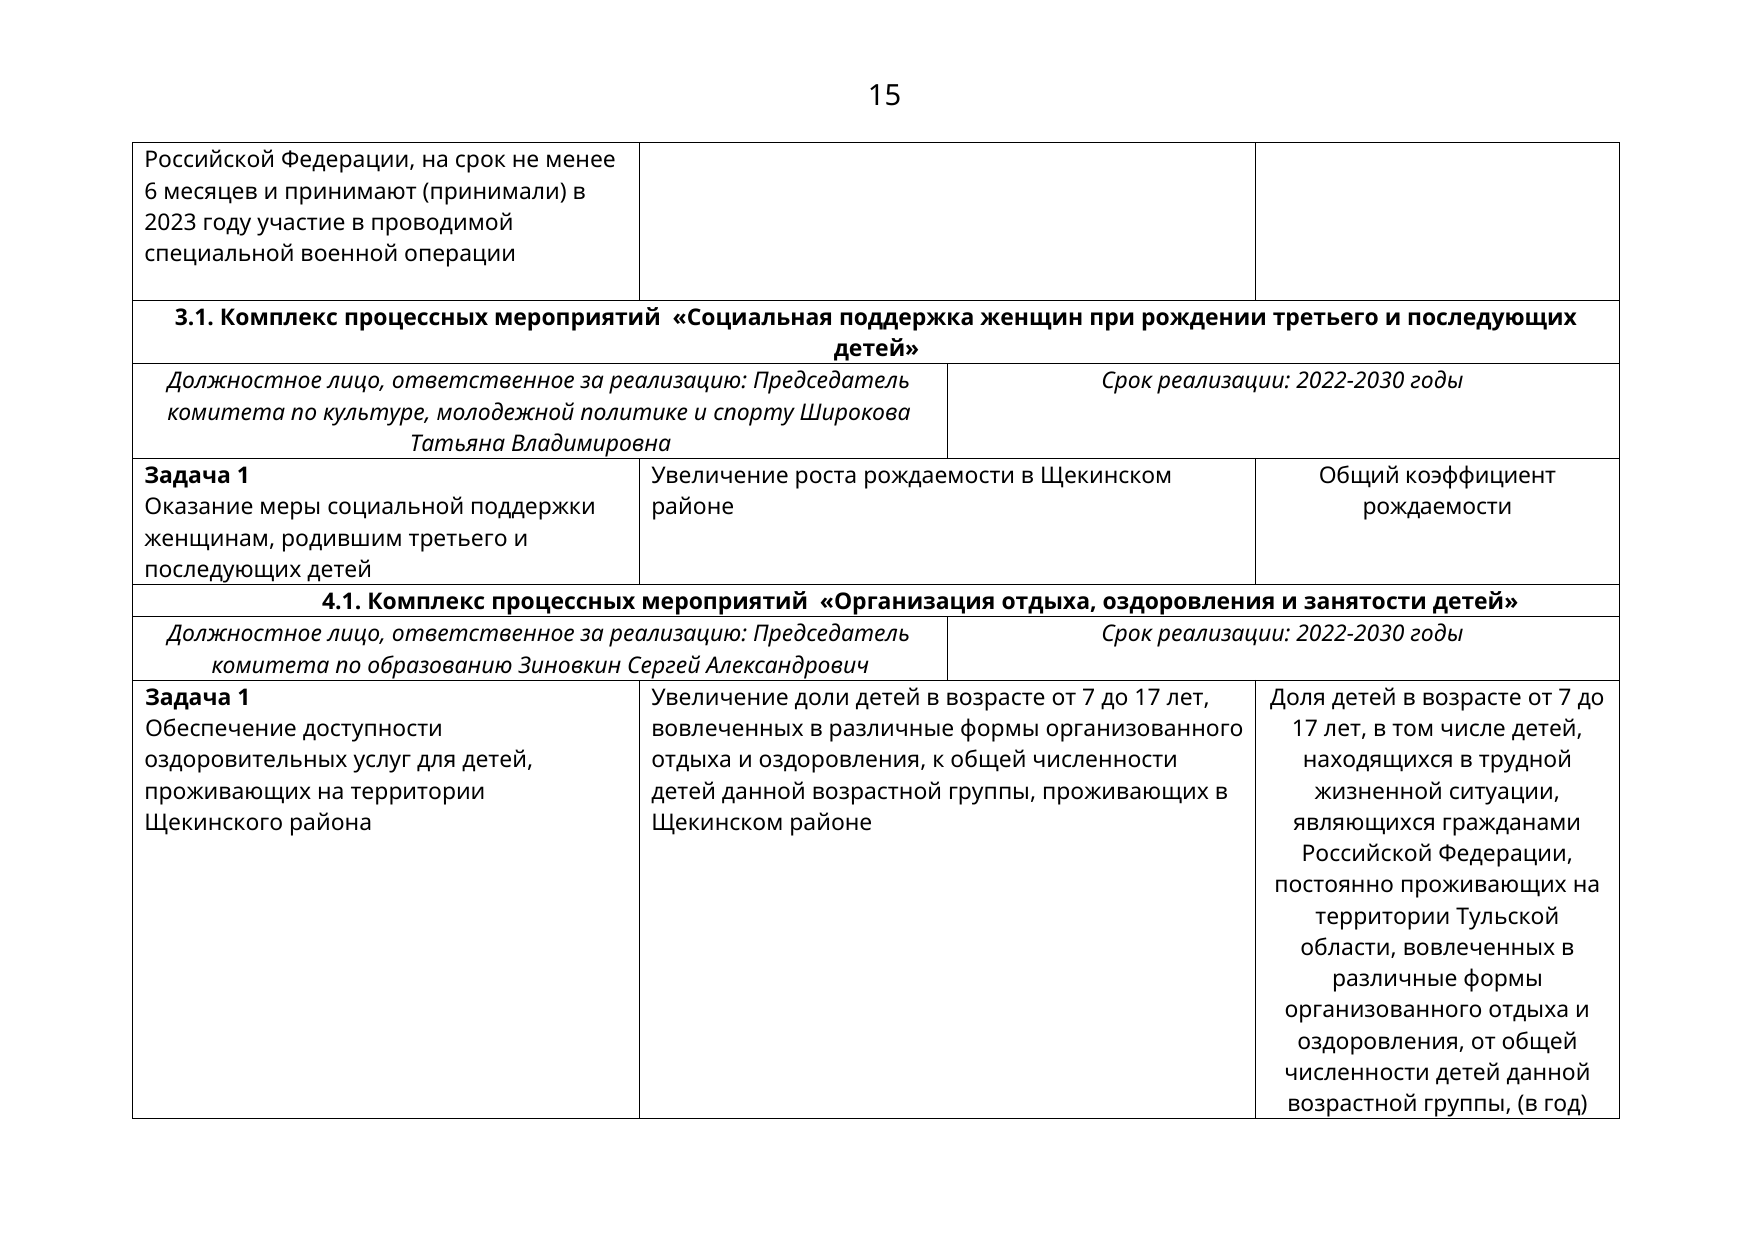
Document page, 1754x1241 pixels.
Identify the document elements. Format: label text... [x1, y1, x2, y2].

table_cell Должностное лицо, ответственное за реализацию: Председатель комитета по культуре, молодежной политике и спорту Широкова Татьяна Владимировна [133, 364, 947, 458]
table_cell 3.1. Комплекс процессных мероприятий «Социальная поддержка женщин при рождении третьего и последующих детей» [133, 301, 1619, 363]
table_cell Общий коэффициент рождаемости [1256, 459, 1619, 584]
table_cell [1256, 143, 1619, 299]
table_cell Должностное лицо, ответственное за реализацию: Председатель комитета по образованию Зиновкин Сергей Александрович [133, 617, 947, 680]
table_cell Увеличение доли детей в возрасте от 7 до 17 лет, вовлеченных в различные формы организованного отдыха и оздоровления, к общей численности детей данной возрастной группы, проживающих в Щекинском районе [640, 681, 1255, 1118]
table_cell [640, 143, 1255, 299]
table_cell Увеличение роста рождаемости в Щекинском районе [640, 459, 1255, 584]
table_cell Задача 1 Обеспечение доступности оздоровительных услуг для детей, проживающих на территории Щекинского района [133, 681, 639, 1118]
table_cell 4.1. Комплекс процессных мероприятий «Организация отдыха, оздоровления и занятости детей» [133, 585, 1619, 616]
table_cell Срок реализации: 2022-2030 годы [948, 364, 1619, 458]
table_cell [133, 143, 639, 299]
table_cell Срок реализации: 2022-2030 годы [948, 617, 1619, 680]
table_cell Доля детей в возрасте от 7 до 17 лет, в том числе детей, находящихся в трудной жизненной ситуации, являющихся гражданами Российской Федерации, постоянно проживающих на территории Тульской области, вовлеченных в различные формы организованного отдыха и оздоровления, от общей численности детей данной возрастной группы, (в год) [1256, 681, 1619, 1118]
table_cell Задача 1 Оказание меры социальной поддержки женщинам, родившим третьего и последующих детей [133, 459, 639, 584]
